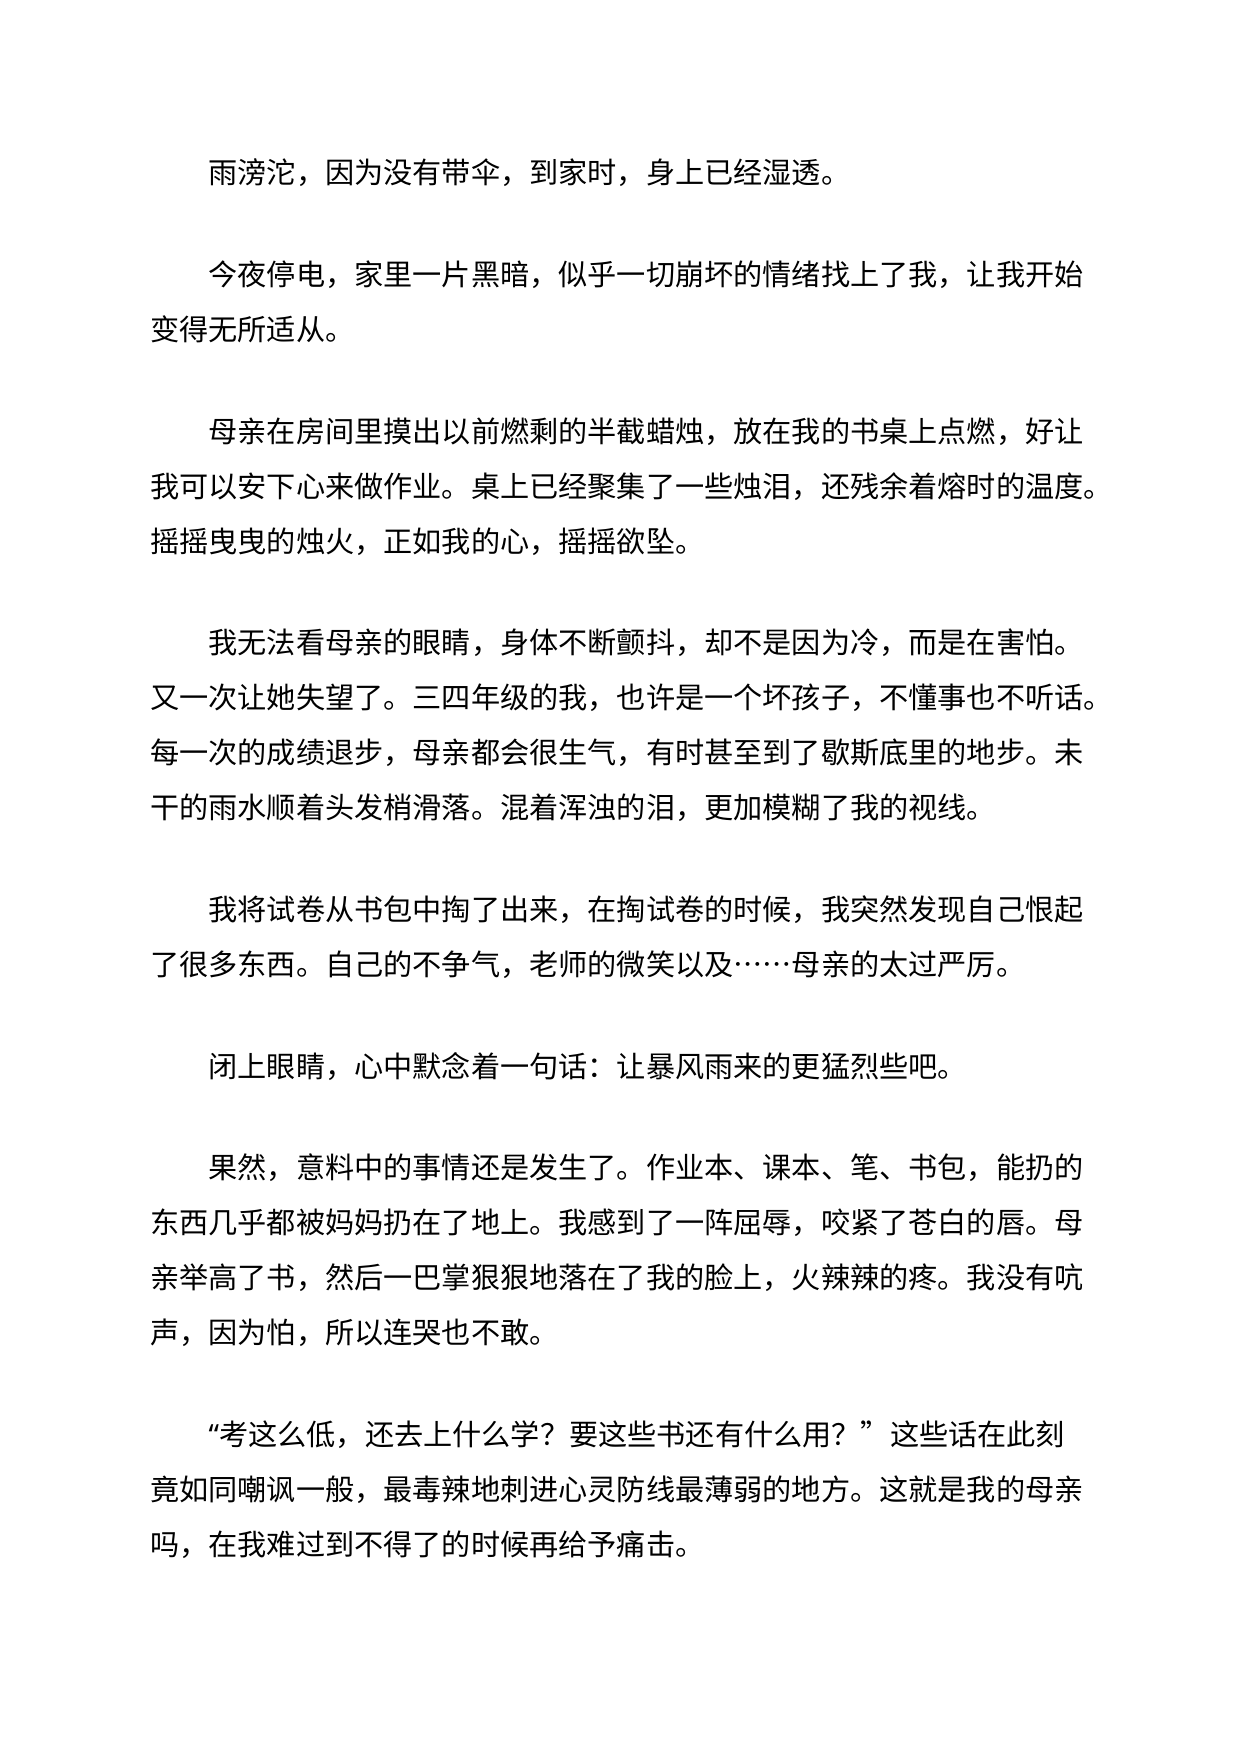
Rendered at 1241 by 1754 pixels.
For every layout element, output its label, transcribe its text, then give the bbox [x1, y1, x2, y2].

text 母亲在房间里摸出以前燃剩的半截蜡烛，放在我的书桌上点燃，好让我可以安下心来做作业。桌上已经聚集了一些烛泪，还残余着熔时的温度。摇摇曳曳的烛火，正如我的心，摇摇欲坠。 [150, 408, 1090, 561]
text “考这么低，还去上什么学？要这些书还有什么用？”这些话在此刻竟如同嘲讽一般，最毒辣地刺进心灵防线最薄弱的地方。这就是我的母亲吗，在我难过到不得了的时候再给予痛击。 [150, 1411, 1090, 1563]
text 果然，意料中的事情还是发生了。作业本、课本、笔、书包，能扔的东西几乎都被妈妈扔在了地上。我感到了一阵屈辱，咬紧了苍白的唇。母亲举高了书，然后一巴掌狠狠地落在了我的脸上，火辣辣的疼。我没有吭声，因为怕，所以连哭也不敢。 [150, 1145, 1090, 1352]
text 闭上眼睛，心中默念着一句话：让暴风雨来的更猛烈些吧。 [150, 1043, 1090, 1085]
text 我将试卷从书包中掏了出来，在掏试卷的时候，我突然发现自己恨起了很多东西。自己的不争气，老师的微笑以及……母亲的太过严厉。 [150, 886, 1090, 984]
text 雨滂沱，因为没有带伞，到家时，身上已经湿透。 [150, 150, 1090, 192]
text 我无法看母亲的眼睛，身体不断颤抖，却不是因为冷，而是在害怕。又一次让她失望了。三四年级的我，也许是一个坏孩子，不懂事也不听话。每一次的成绩退步，母亲都会很生气，有时甚至到了歇斯底里的地步。未干的雨水顺着头发梢滑落。混着浑浊的泪，更加模糊了我的视线。 [150, 620, 1090, 827]
text 今夜停电，家里一片黑暗，似乎一切崩坏的情绪找上了我，让我开始变得无所适从。 [150, 252, 1090, 349]
